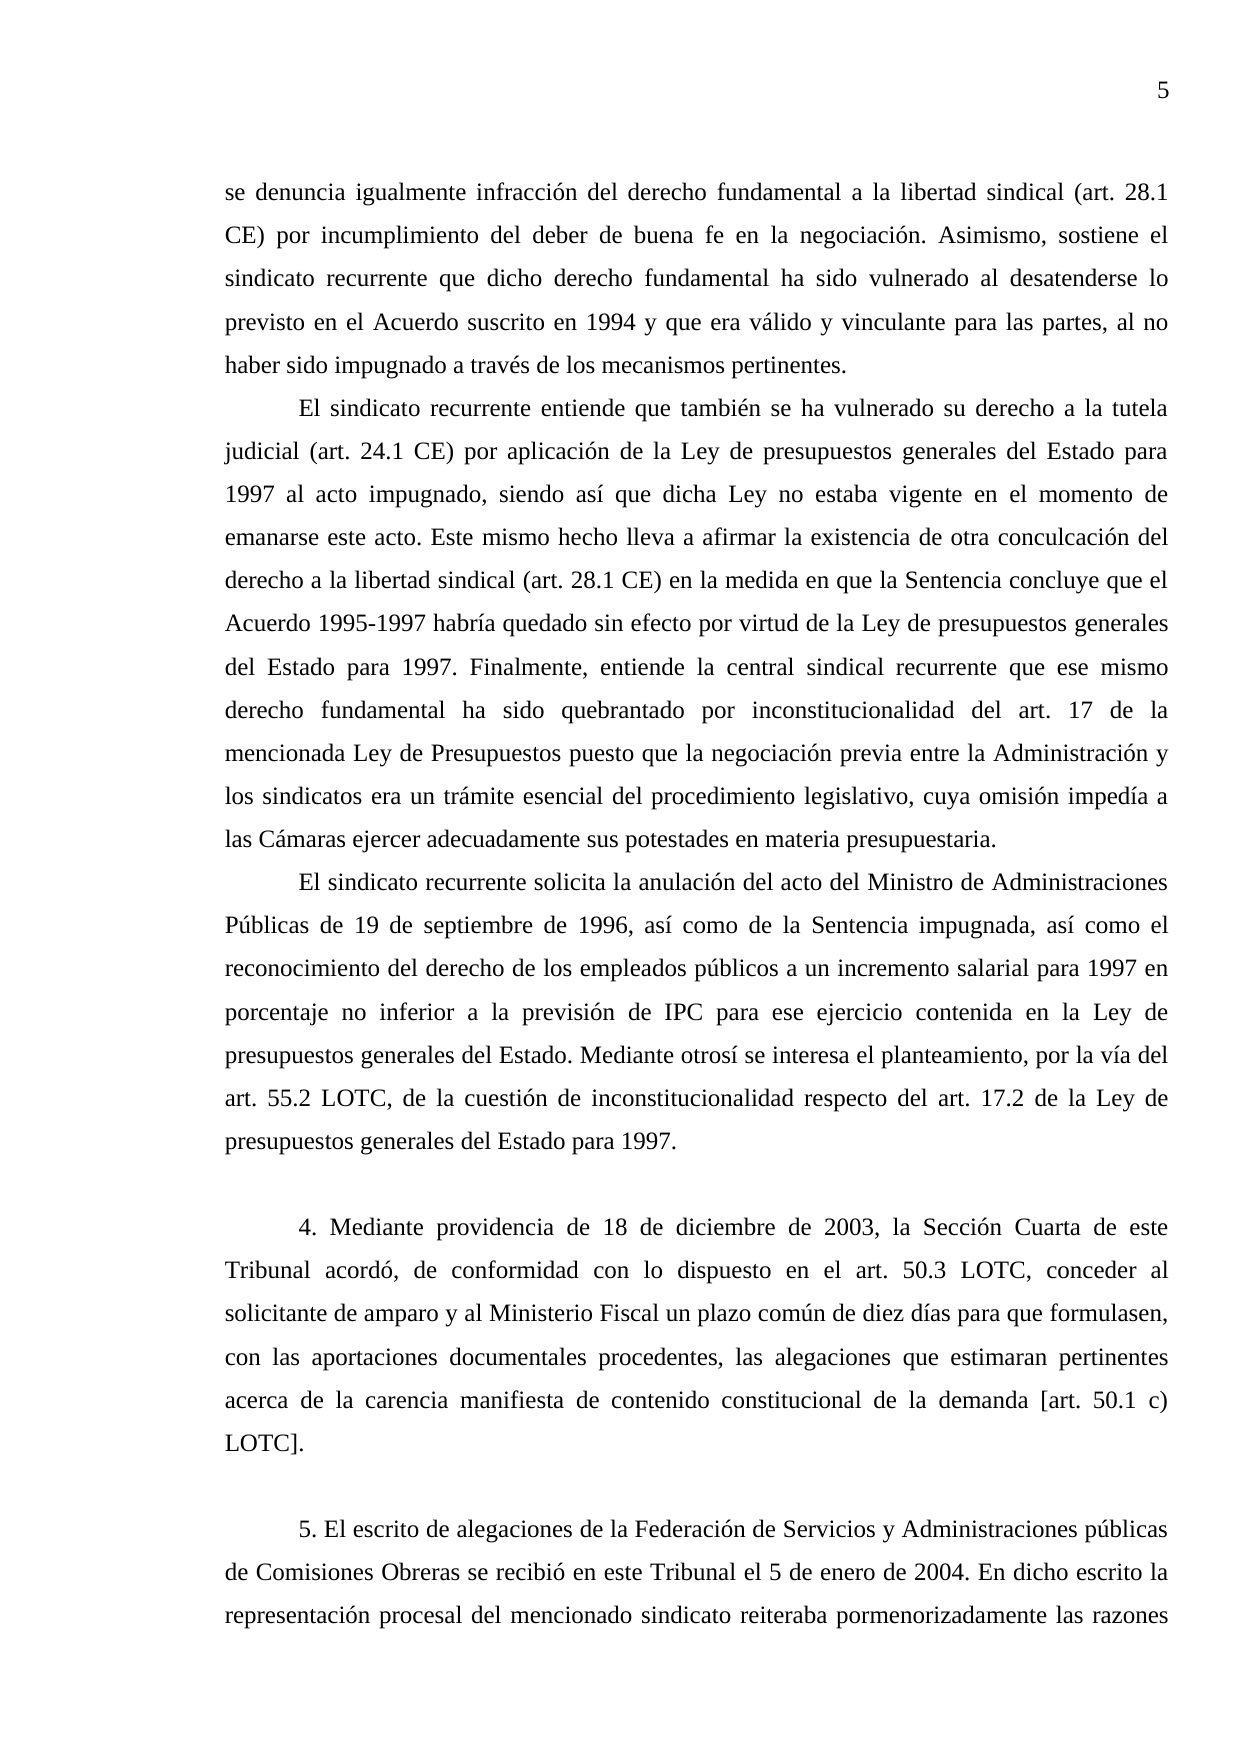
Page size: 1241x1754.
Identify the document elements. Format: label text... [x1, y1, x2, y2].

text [224, 177, 1169, 378]
text 4. Mediante providencia de 18 de diciembre de 2003, la Sección Cuarta de este Tribunal acordó, de conformidad con lo dispuesto en el art. 50.3 LOTC, conceder al solicitante de amparo y al Ministerio Fiscal un plazo común de diez días para que formulasen, con las aportaciones documentales procedentes, las alegaciones que estimaran pertinentes acerca de la carencia manifiesta de contenido constitucional de la demanda [art. 50.1 c) LOTC]. [224, 1212, 1169, 1457]
text El sindicato recurrente solicita la anulación del acto del Ministro de Administraciones Públicas de 19 de septiembre de 1996, así como de la Sentencia impugnada, así como el reconocimiento del derecho de los empleados públicos a un incremento salarial para 1997 en porcentaje no inferior a la previsión de IPC para ese ejercicio contenida en la Ley de presupuestos generales del Estado. Mediante otrosí se interesa el planteamiento, por la vía del art. 55.2 LOTC, de la cuestión de inconstitucionalidad respecto del art. 17.2 de la Ley de presupuestos generales del Estado para 1997. [224, 867, 1169, 1155]
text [224, 1514, 1169, 1629]
text El sindicato recurrente entiende que también se ha vulnerado su derecho a la tutela judicial (art. 24.1 CE) por aplicación de la Ley de presupuestos generales del Estado para 1997 al acto impugnado, siendo así que dicha Ley no estaba vigente en el momento de emanarse este acto. Este mismo hecho lleva a afirmar la existencia de otra conculcación del derecho a la libertad sindical (art. 28.1 CE) en la medida en que la Sentencia concluye que el Acuerdo 1995-1997 habría quedado sin efecto por virtud de la Ley de presupuestos generales del Estado para 1997. Finalmente, entiende la central sindical recurrente que ese mismo derecho fundamental ha sido quebrantado por inconstitucionalidad del art. 17 de la mencionada Ley de Presupuestos puesto que la negociación previa entre la Administración y los sindicatos era un trámite esencial del procedimiento legislativo, cuya omisión impedía a las Cámaras ejercer adecuadamente sus potestades en materia presupuestaria. [224, 393, 1169, 853]
